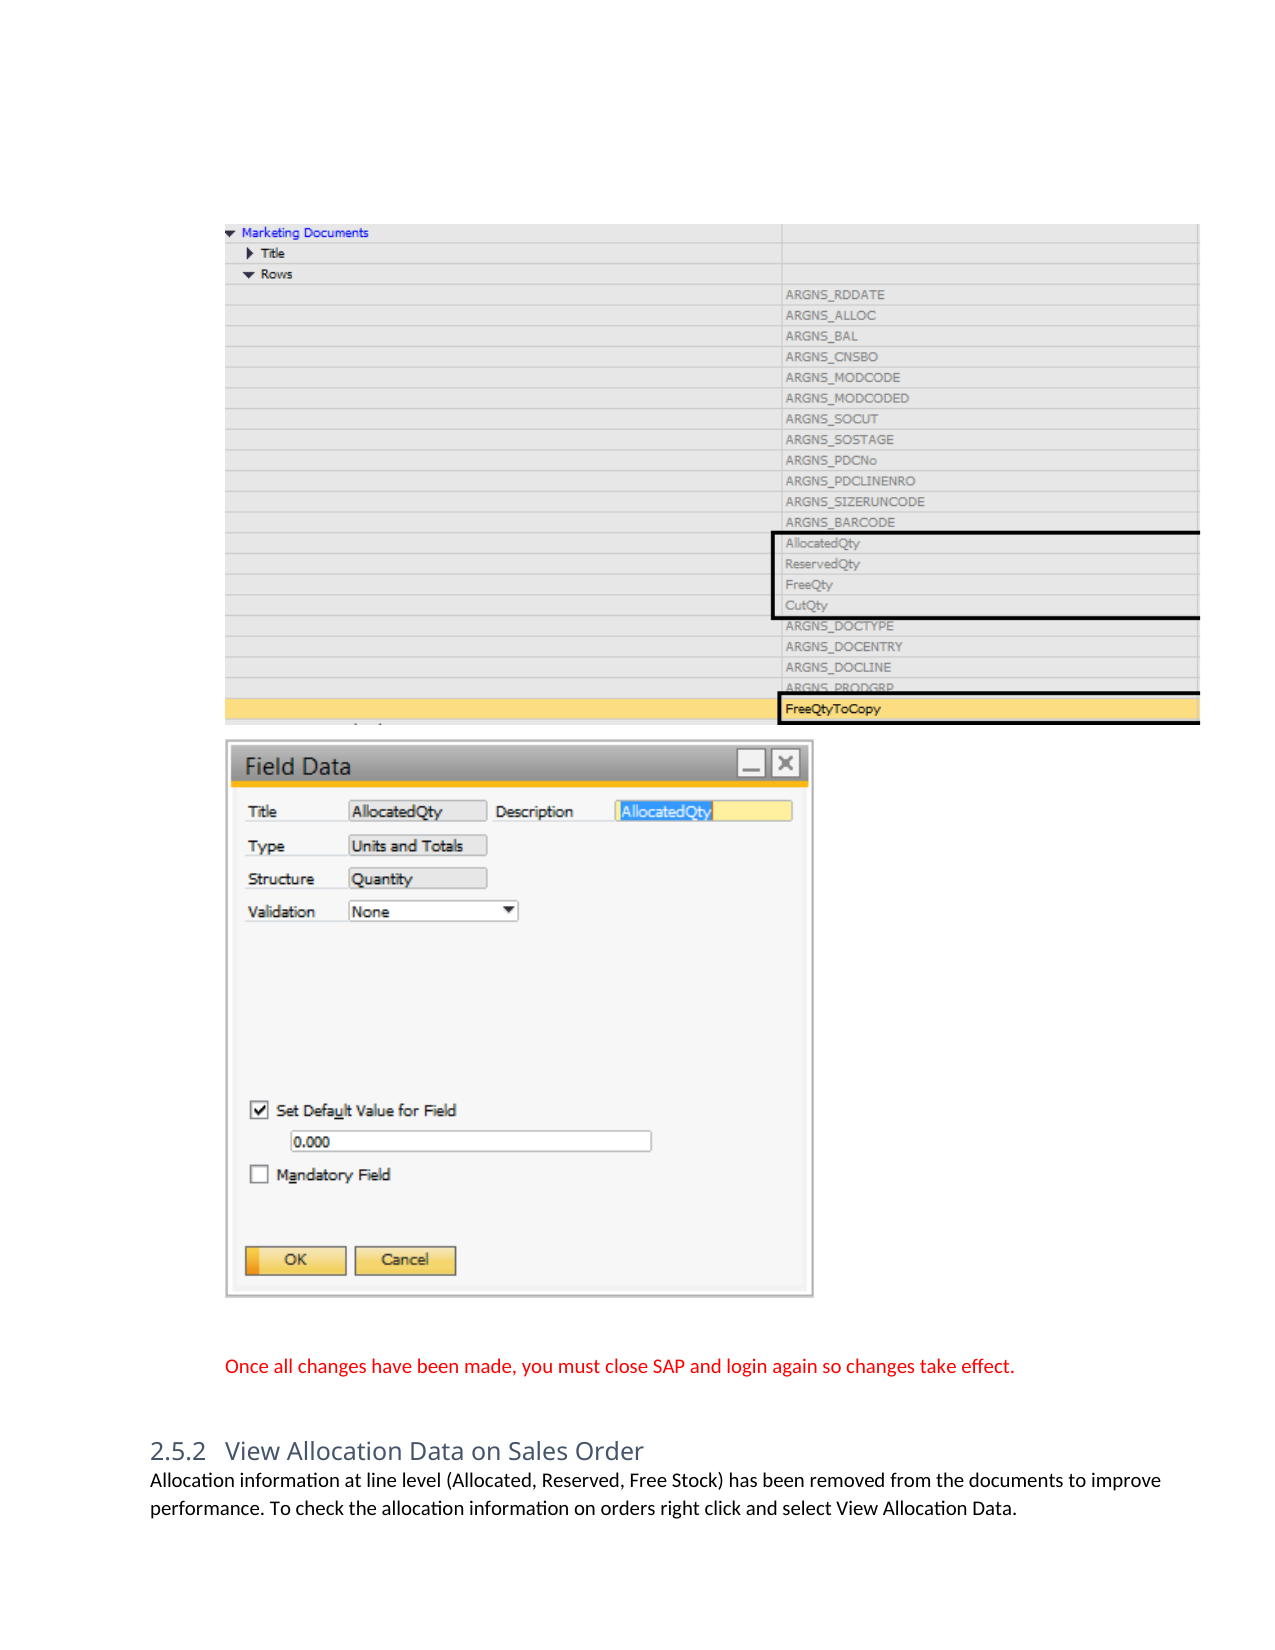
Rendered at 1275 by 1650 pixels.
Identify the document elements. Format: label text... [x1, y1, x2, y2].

text Once all changes have been made, you must close SAP and login again so changes take effect. [225, 1353, 1172, 1378]
picture [225, 224, 1200, 725]
picture [225, 739, 814, 1298]
text Allocation information at line level (Allocated, Reserved, Free Stock) has been removed from the documents to improve performance. To check the allocation information on orders right click and select View Allocation Data. [150, 1468, 1172, 1521]
subtitle View Allocation Data on Sales Order [150, 1434, 1172, 1468]
